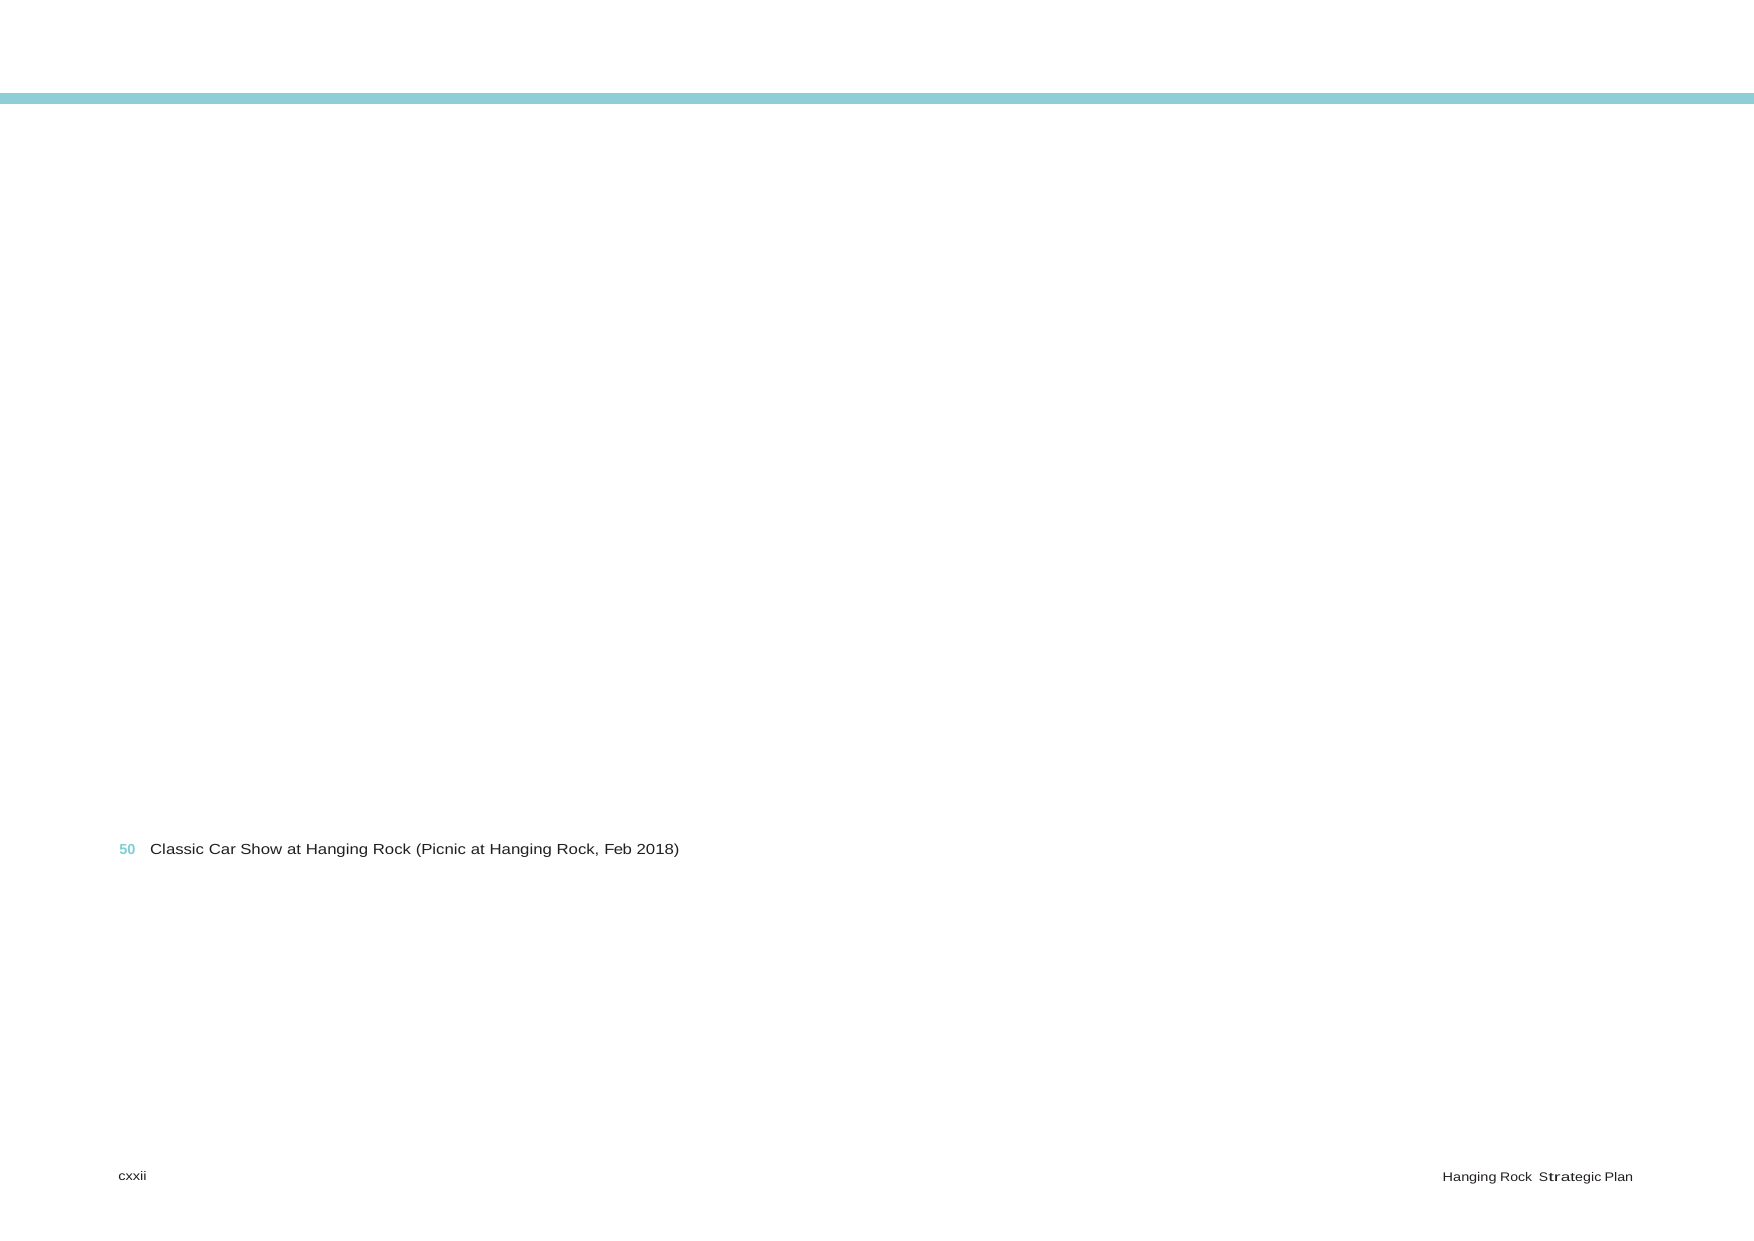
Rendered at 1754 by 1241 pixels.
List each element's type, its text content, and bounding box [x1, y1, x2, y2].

list Classic Car Show at Hanging Rock (Picnic at Hanging Rock, Feb 2018) [119, 841, 1754, 857]
